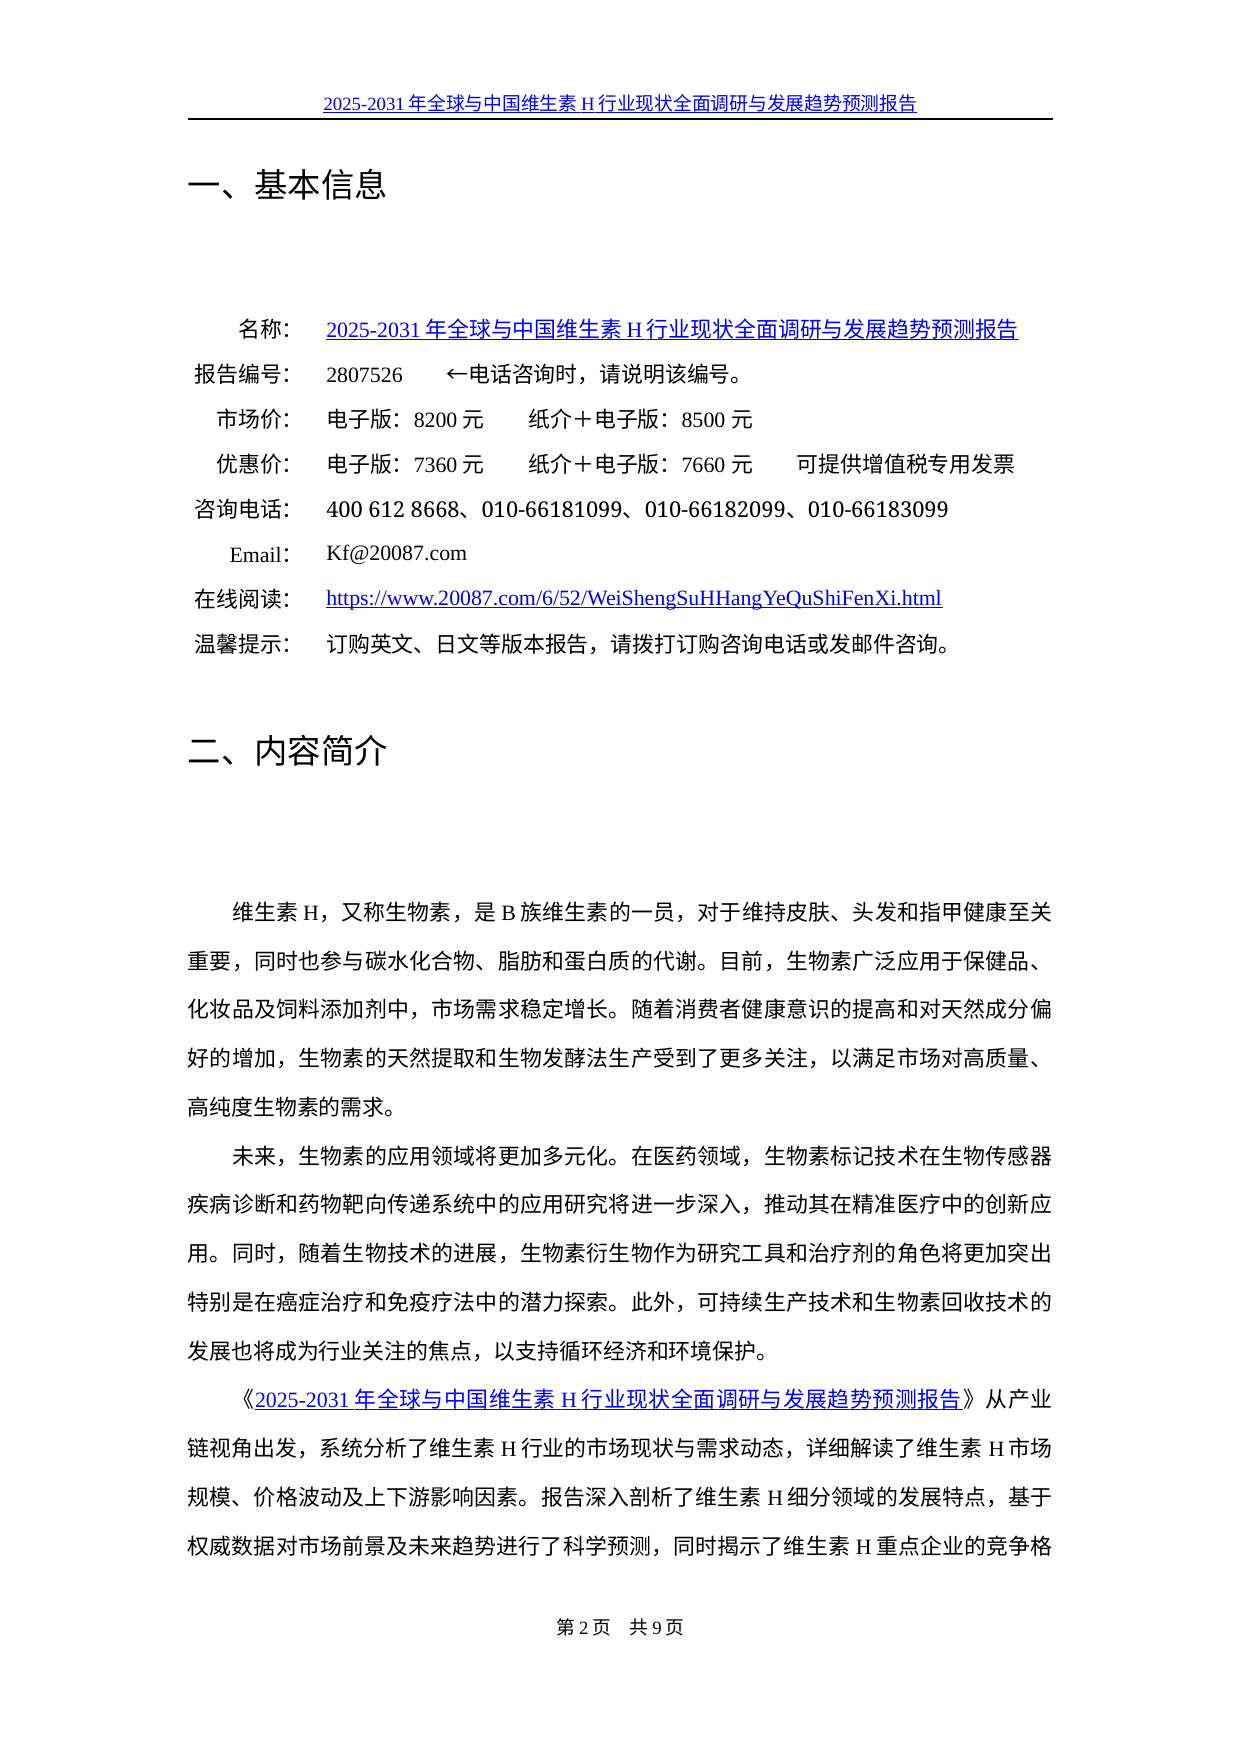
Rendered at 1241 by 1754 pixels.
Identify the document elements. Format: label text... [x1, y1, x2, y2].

title 二、内容简介 [187, 717, 1053, 782]
table_cell 优惠价： [167, 447, 315, 492]
table_header 名称： [167, 312, 315, 357]
table_cell 温馨提示： [167, 627, 315, 672]
table_cell 咨询电话： [167, 492, 315, 537]
table_cell 电子版：7360 元 纸介＋电子版：7660 元 可提供增值税专用发票 [315, 447, 1073, 492]
table_cell 电子版：8200 元 纸介＋电子版：8500 元 [315, 402, 1073, 447]
table_cell [315, 582, 1073, 627]
table_cell 市场价： [167, 402, 315, 447]
table_cell 在线阅读： [167, 582, 315, 627]
table_cell 2807526 ←电话咨询时，请说明该编号。 [315, 357, 1073, 402]
table_cell 订购英文、日文等版本报告，请拨打订购咨询电话或发邮件咨询。 [315, 627, 1073, 672]
table_cell 报告编号： [167, 357, 315, 402]
table_cell Kf@20087.com [315, 537, 1073, 582]
table_header 2025-2031年全球与中国维生素H行业现状全面调研与发展趋势预测报告 [315, 312, 1073, 357]
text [187, 894, 1053, 1561]
table_cell 400 612 8668、010-66181099、010-66182099、010-66183099 [315, 492, 1073, 537]
title 一、基本信息 [187, 150, 1053, 215]
table_cell Email： [167, 537, 315, 582]
